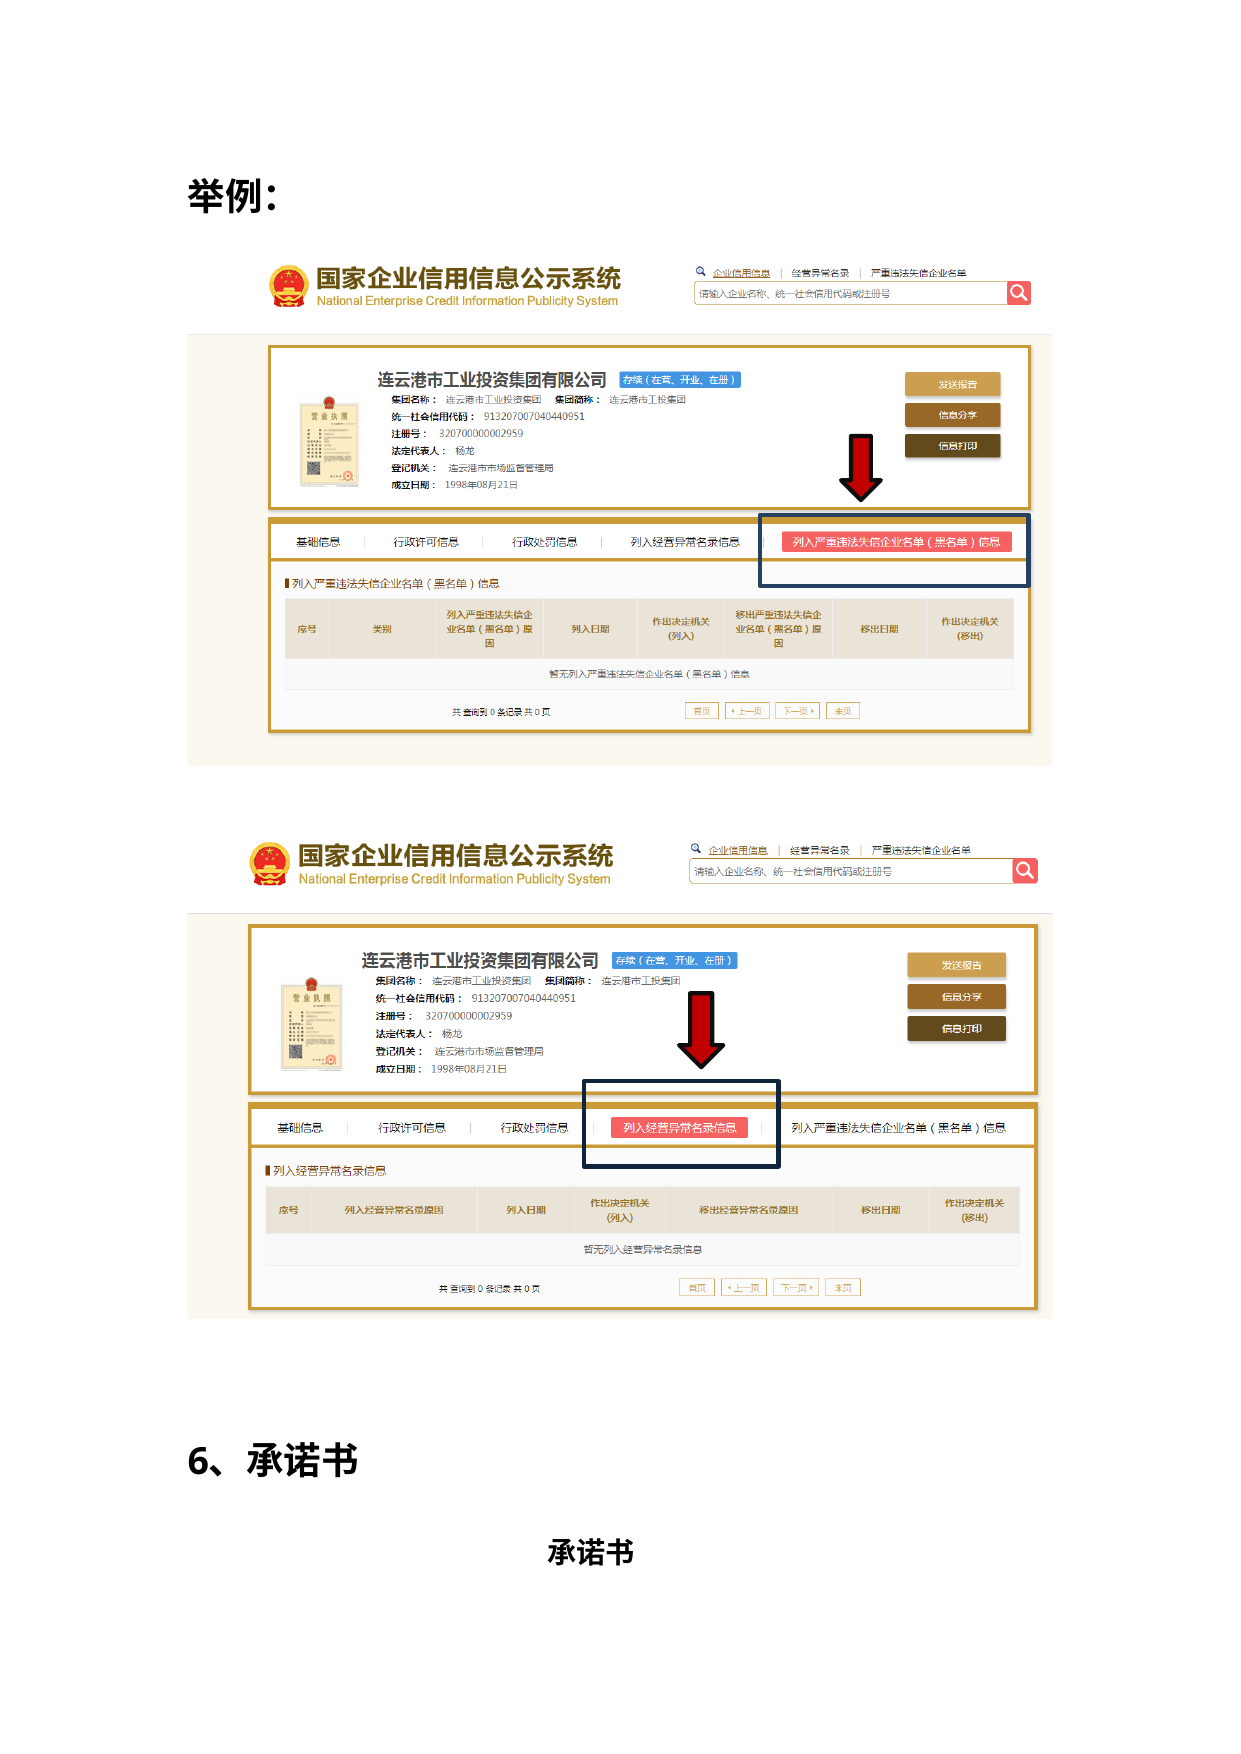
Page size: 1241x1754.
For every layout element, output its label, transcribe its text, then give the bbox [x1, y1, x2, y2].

list 承诺书 [187, 1426, 995, 1491]
picture [187, 833, 1053, 1319]
picture [187, 254, 1052, 766]
list 承诺书 [187, 1518, 995, 1583]
list 举例： [187, 162, 995, 227]
